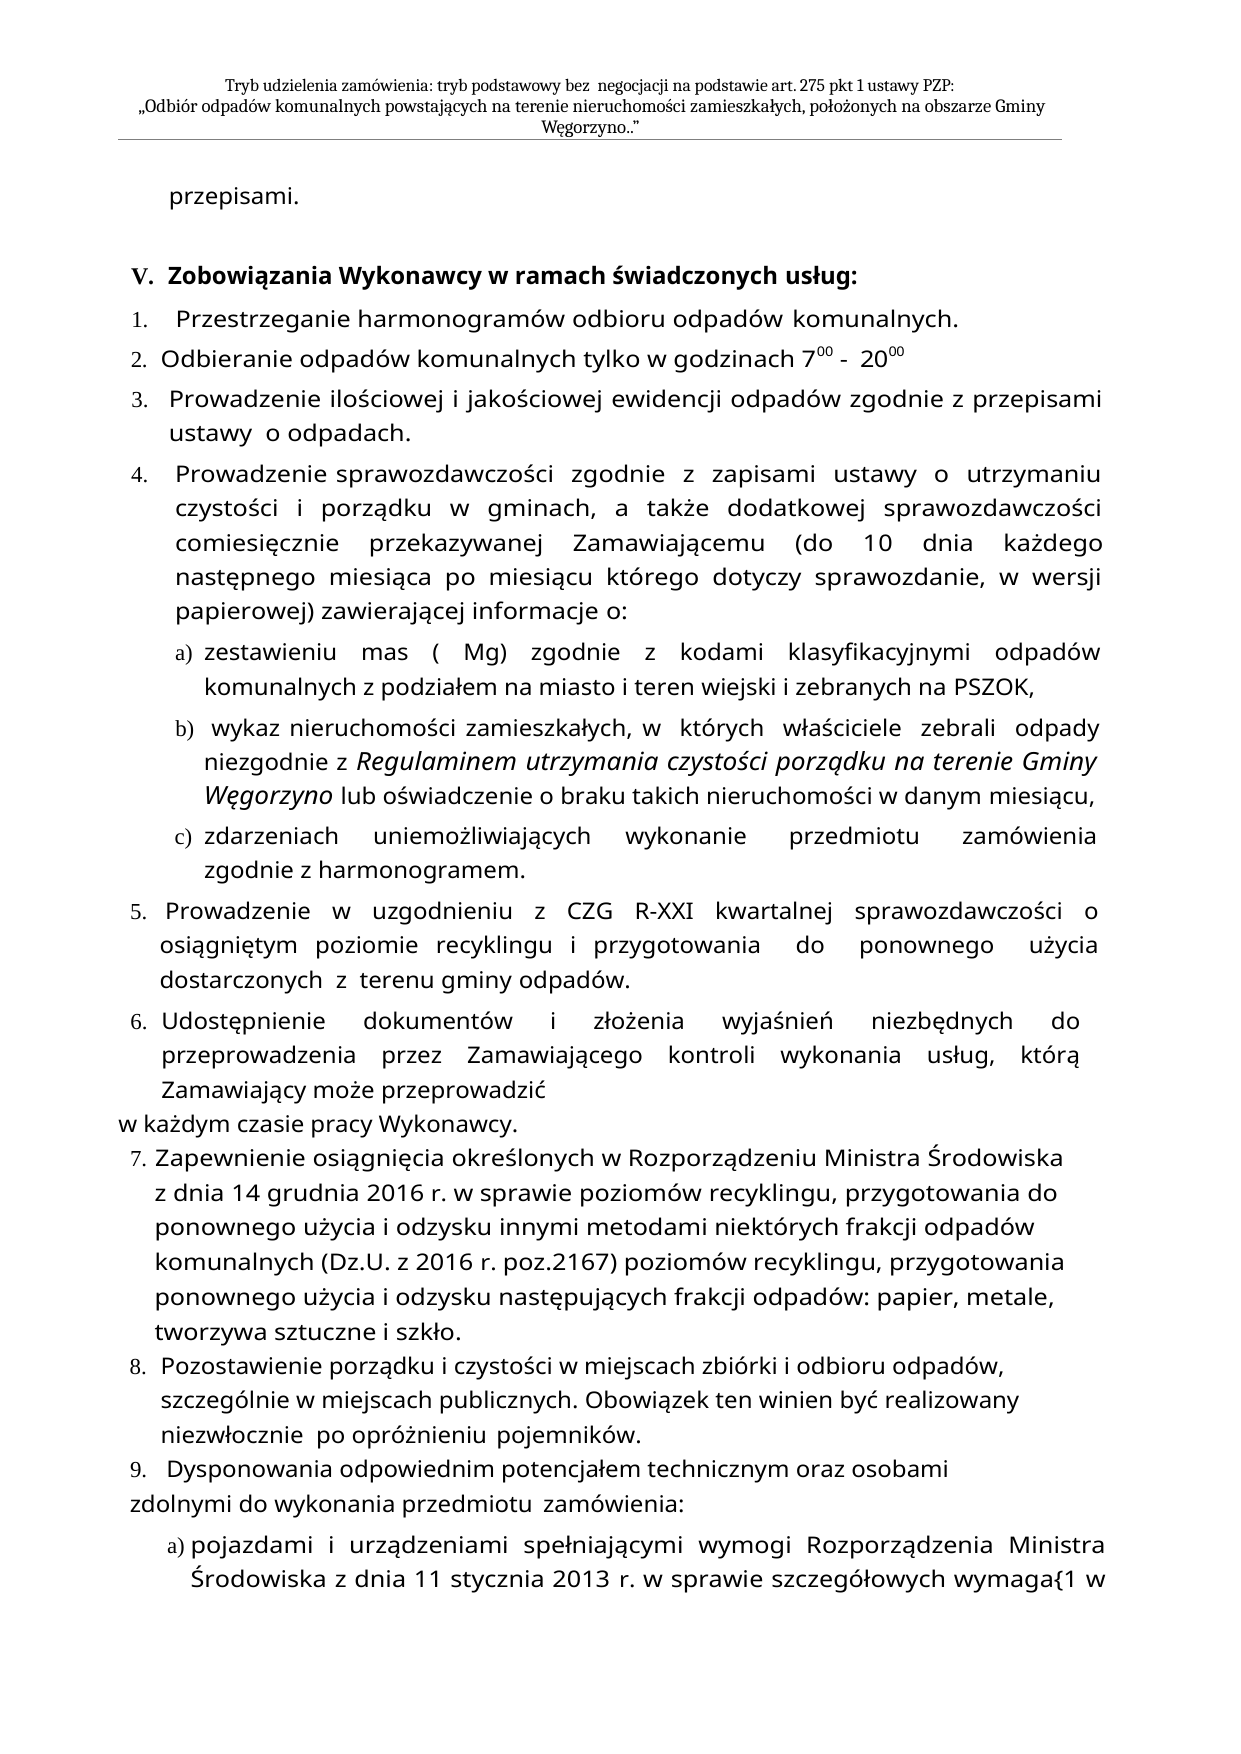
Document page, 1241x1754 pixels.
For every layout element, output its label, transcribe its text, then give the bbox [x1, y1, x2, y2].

list Odbieranie odpadów komunalnych tylko w godzinach 700 - 2000 [131, 342, 1118, 374]
list Przestrzeganie harmonogramów odbioru odpadów komunalnych. [131, 303, 1118, 334]
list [138, 180, 1103, 212]
list Pozostawienie porządku i czystości w miejscach zbiórki i odbioru odpadów, szczególnie w miejscach publicznych. Obowiązek ten winien być realizowany niezwłocznie po opróżnieniu pojemników. [129, 1350, 1099, 1450]
list Prowadzenie w uzgodnieniu z CZG R-XXI kwartalnej sprawozdawczości o osiągniętym poziomie recyklingu i przygotowania do ponownego użycia dostarczonych z terenu gminy odpadów. [130, 895, 1100, 995]
list zdarzeniach uniemożliwiających wykonanie przedmiotu zamówienia zgodnie z harmonogramem. [174, 819, 1099, 885]
list wykaz nieruchomości zamieszkałych, w których właściciele zebrali odpady niezgodnie z Regulaminem utrzymania czystości porządku na terenie Gminy Węgorzyno lub oświadczenie o braku takich nieruchomości w danym miesiącu, [175, 712, 1101, 812]
list Zobowiązania Wykonawcy w ramach świadczonych usług: [131, 259, 1118, 292]
list zestawieniu mas ( Mg) zgodnie z kodami klasyfikacyjnymi odpadów komunalnych z podziałem na miasto i teren wiejski i zebranych na PSZOK, [175, 636, 1101, 702]
list Prowadzenie ilościowej i jakościowej ewidencji odpadów zgodnie z przepisami ustawy o odpadach. [131, 383, 1103, 449]
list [167, 1528, 1106, 1594]
text w każdym czasie pracy Wykonawcy. [118, 1108, 1118, 1139]
list Zapewnienie osiągnięcia określonych w Rozporządzeniu Ministra Środowiska z dnia 14 grudnia 2016 r. w sprawie poziomów recyklingu, przygotowania do ponownego użycia i odzysku innymi metodami niektórych frakcji odpadów komunalnych (Dz.U. z 2016 r. poz.2167) poziomów recyklingu, przygotowania ponownego użycia i odzysku następujących frakcji odpadów: papier, metale, tworzywa sztuczne i szkło. [130, 1142, 1068, 1347]
list Udostępnienie dokumentów i złożenia wyjaśnień niezbędnych do przeprowadzenia przez Zamawiającego kontroli wykonania usług, którą Zamawiający może przeprowadzić [130, 1005, 1081, 1105]
list Dysponowania odpowiednim potencjałem technicznym oraz osobami zdolnymi do wykonania przedmiotu zamówienia: [129, 1453, 1021, 1519]
list Prowadzenie sprawozdawczości zgodnie z zapisami ustawy o utrzymaniu czystości i porządku w gminach, a także dodatkowej sprawozdawczości comiesięcznie przekazywanej Zamawiającemu (do 10 dnia każdego następnego miesiąca po miesiącu którego dotyczy sprawozdanie, w wersji papierowej) zawierającej informacje o: [131, 458, 1103, 627]
